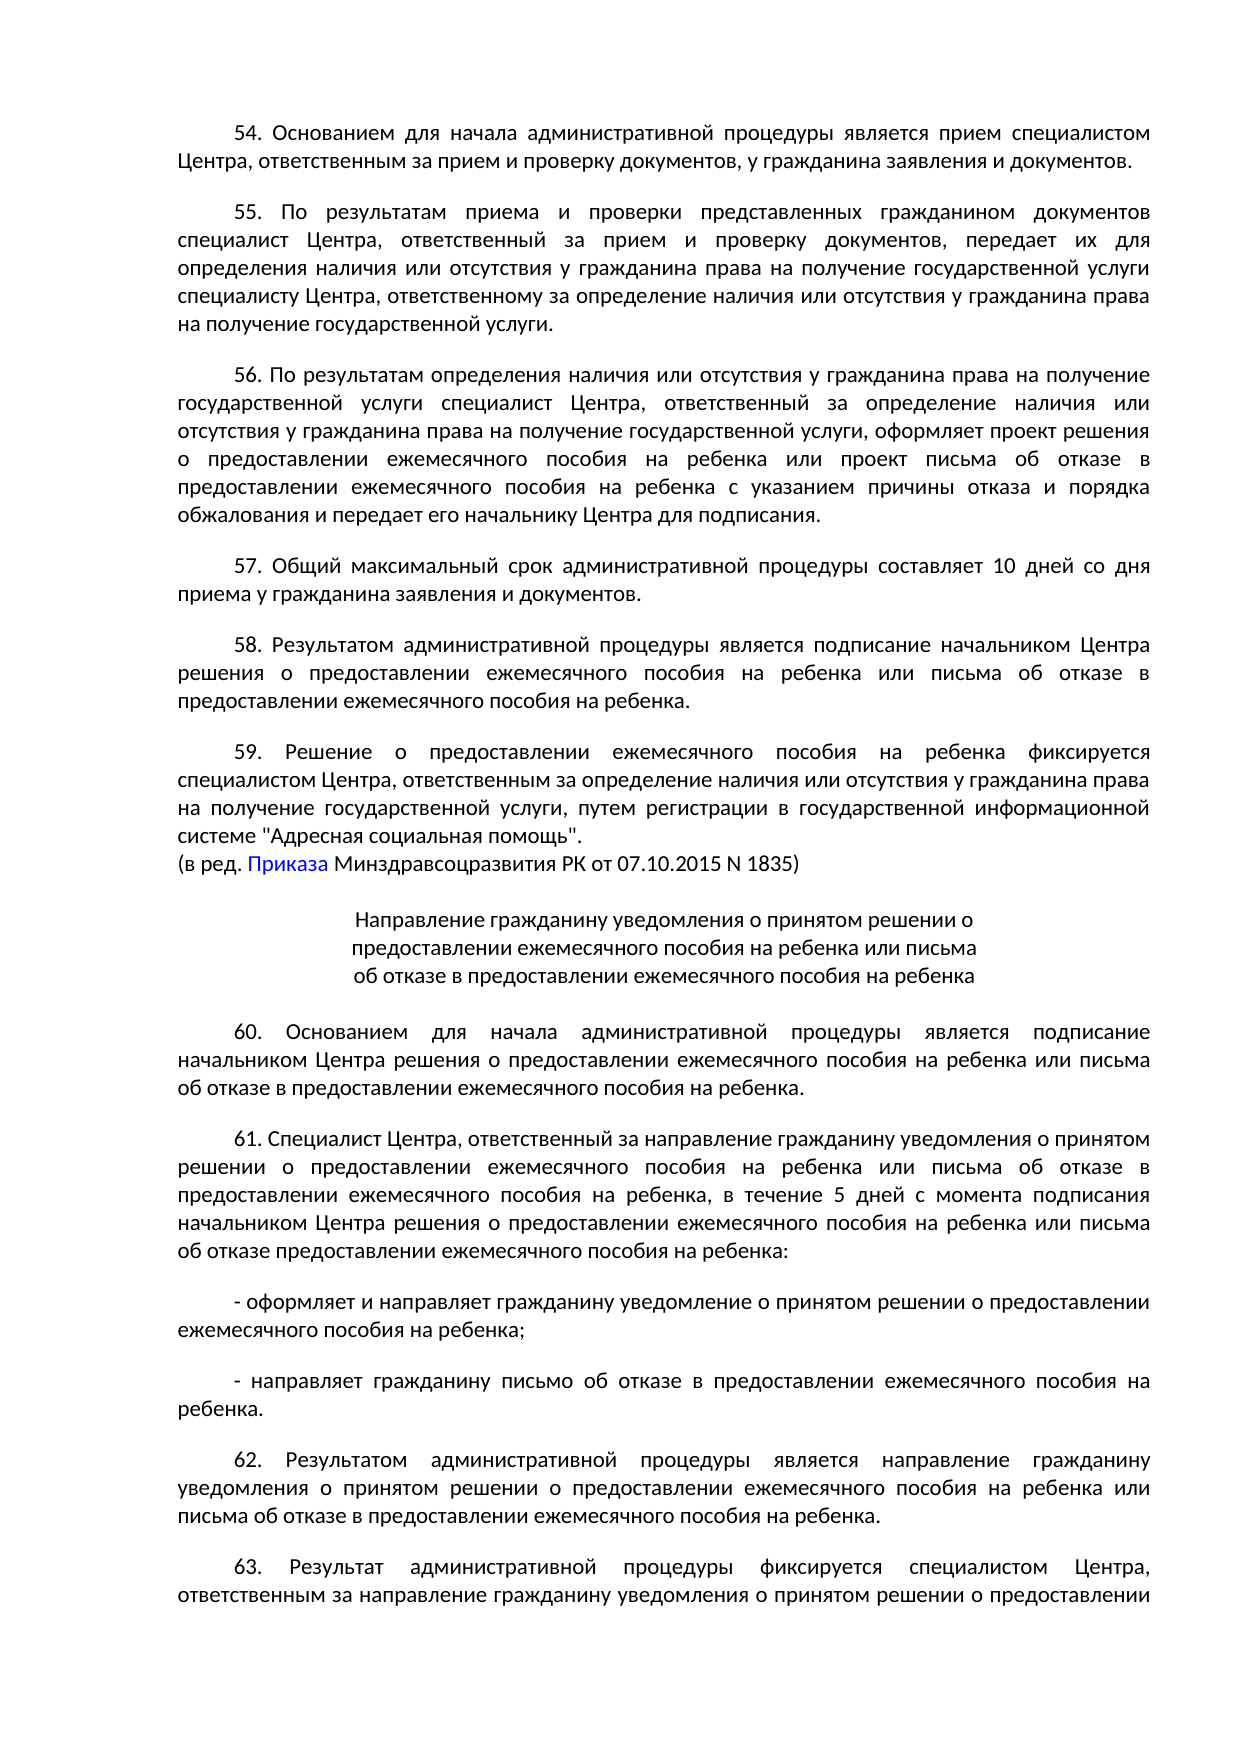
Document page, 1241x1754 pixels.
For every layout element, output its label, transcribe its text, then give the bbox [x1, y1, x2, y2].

text 62. Результатом административной процедуры является направление гражданину уведомления о принятом решении о предоставлении ежемесячного пособия на ребенка или письма об отказе в предоставлении ежемесячного пособия на ребенка. [177, 1445, 1152, 1529]
text 61. Специалист Центра, ответственный за направление гражданину уведомления о принятом решении о предоставлении ежемесячного пособия на ребенка или письма об отказе в предоставлении ежемесячного пособия на ребенка, в течение 5 дней с момента подписания начальником Центра решения о предоставлении ежемесячного пособия на ребенка или письма об отказе предоставлении ежемесячного пособия на ребенка: [177, 1124, 1152, 1264]
text 59. Решение о предоставлении ежемесячного пособия на ребенка фиксируется специалистом Центра, ответственным за определение наличия или отсутствия у гражданина права на получение государственной услуги, путем регистрации в государственной информационной системе "Адресная социальная помощь". [177, 737, 1152, 849]
text предоставлении ежемесячного пособия на ребенка или письма [177, 933, 1152, 961]
text 60. Основанием для начала административной процедуры является подписание начальником Центра решения о предоставлении ежемесячного пособия на ребенка или письма об отказе в предоставлении ежемесячного пособия на ребенка. [177, 1017, 1152, 1101]
text 57. Общий максимальный срок административной процедуры составляет 10 дней со дня приема у гражданина заявления и документов. [177, 551, 1152, 607]
text 58. Результатом административной процедуры является подписание начальником Центра решения о предоставлении ежемесячного пособия на ребенка или письма об отказе в предоставлении ежемесячного пособия на ребенка. [177, 630, 1152, 714]
text - оформляет и направляет гражданину уведомление о принятом решении о предоставлении ежемесячного пособия на ребенка; [177, 1287, 1152, 1343]
text (в ред. Приказа Минздравсоцразвития РК от 07.10.2015 N 1835) [177, 849, 1152, 877]
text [177, 1552, 1152, 1608]
text - направляет гражданину письмо об отказе в предоставлении ежемесячного пособия на ребенка. [177, 1366, 1152, 1422]
text об отказе в предоставлении ежемесячного пособия на ребенка [177, 961, 1152, 989]
text 55. По результатам приема и проверки представленных гражданином документов специалист Центра, ответственный за прием и проверку документов, передает их для определения наличия или отсутствия у гражданина права на получение государственной услуги специалисту Центра, ответственному за определение наличия или отсутствия у гражданина права на получение государственной услуги. [177, 197, 1152, 337]
text 54. Основанием для начала административной процедуры является прием специалистом Центра, ответственным за прием и проверку документов, у гражданина заявления и документов. [177, 118, 1152, 174]
text Направление гражданину уведомления о принятом решении о [177, 905, 1152, 933]
text 56. По результатам определения наличия или отсутствия у гражданина права на получение государственной услуги специалист Центра, ответственный за определение наличия или отсутствия у гражданина права на получение государственной услуги, оформляет проект решения о предоставлении ежемесячного пособия на ребенка или проект письма об отказе в предоставлении ежемесячного пособия на ребенка с указанием причины отказа и порядка обжалования и передает его начальнику Центра для подписания. [177, 360, 1152, 528]
